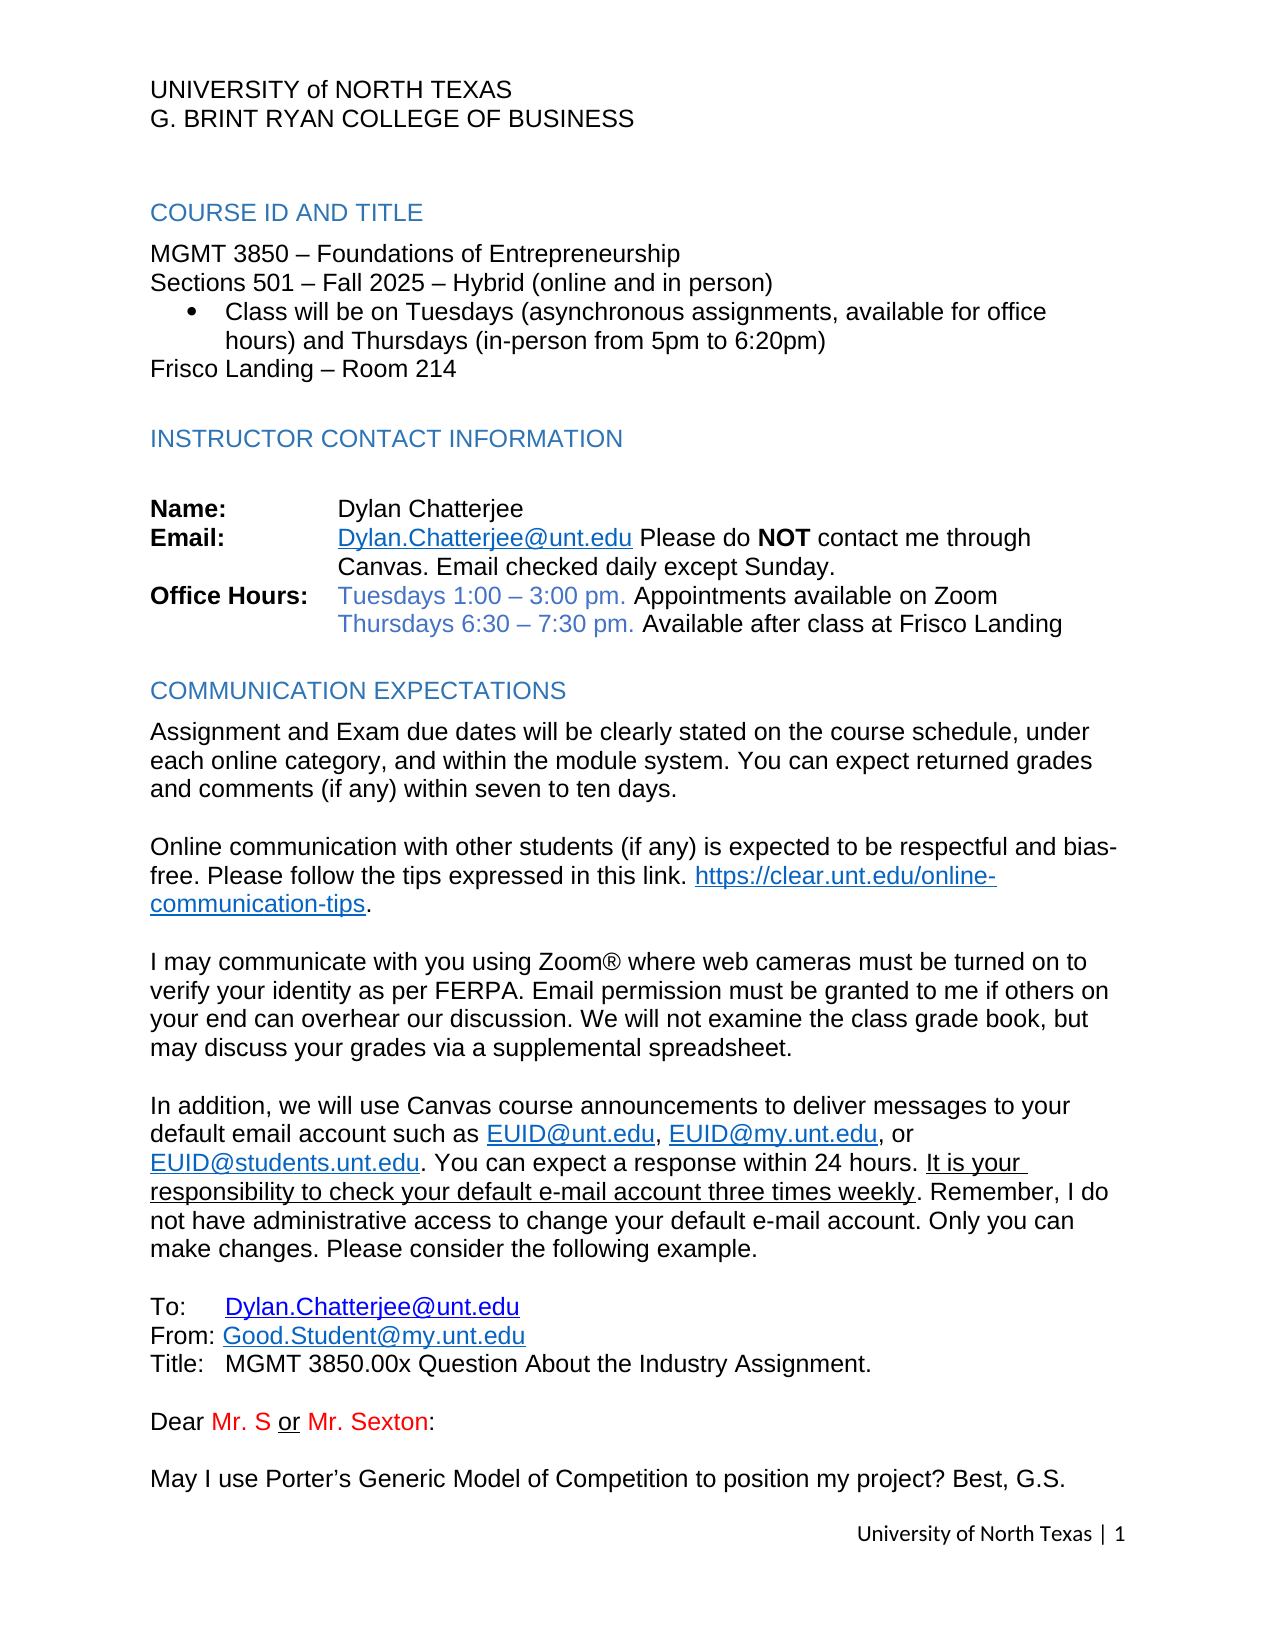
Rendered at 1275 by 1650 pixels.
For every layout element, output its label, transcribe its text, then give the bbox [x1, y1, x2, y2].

text Name: Dylan Chatterjee [150, 494, 1125, 523]
text May I use Porter’s Generic Model of Competition to position my project? Best, G.S. [150, 1464, 1125, 1493]
text MGMT 3850 – Foundations of Entrepreneurship [150, 239, 1125, 268]
subtitle COMMUNICATION EXPECTATIONS [150, 676, 1125, 704]
text To: Dylan.Chatterjee@unt.edu [150, 1292, 1125, 1321]
text I may communicate with you using Zoom® where web cameras must be turned on to verify your identity as per FERPA. Email permission must be granted to me if others on your end can overhear our discussion. We will not examine the class grade book, but may discuss your grades via a supplemental spreadsheet. [150, 947, 1125, 1062]
text Title: MGMT 3850.00x Question About the Industry Assignment. [150, 1349, 1125, 1378]
text Dear Mr. S or Mr. Sexton: [150, 1407, 1125, 1436]
text Office Hours: Tuesdays 1:00 – 3:00 pm. Appointments available on Zoom [150, 581, 1125, 609]
text From: Good.Student@my.unt.edu [150, 1321, 1125, 1349]
text In addition, we will use Canvas course announcements to deliver messages to your default email account such as EUID@unt.edu, EUID@my.unt.edu, or EUID@students.unt.edu. You can expect a response within 24 hours. It is your responsibility to check your default e-mail account three times weekly. Remember, I do not have administrative access to change your default e-mail account. Only you can make changes. Please consider the following example. [150, 1091, 1125, 1263]
list Class will be on Tuesdays (asynchronous assignments, available for office hours) and Thursdays (in-person from 5pm to 6:20pm) [187, 297, 1125, 354]
text Sections 501 – Fall 2025 – Hybrid (online and in person) [150, 268, 1125, 297]
text Online communication with other students (if any) is expected to be respectful and bias-free. Please follow the tips expressed in this link. https://clear.unt.edu/online-communication-tips. [150, 832, 1125, 918]
text Email: Dylan.Chatterjee@unt.edu Please do NOT contact me through Canvas. Email checked daily except Sunday. [150, 523, 1125, 581]
subtitle INSTRUCTOR CONTACT INFORMATION [150, 424, 1125, 453]
text Frisco Landing – Room 214 [150, 354, 1125, 383]
text Assignment and Exam due dates will be clearly stated on the course schedule, under each online category, and within the module system. You can expect returned grades and comments (if any) within seven to ten days. [150, 717, 1125, 803]
subtitle COURSE ID AND TITLE [150, 198, 1125, 227]
text Thursdays 6:30 – 7:30 pm. Available after class at Frisco Landing [150, 609, 1125, 638]
